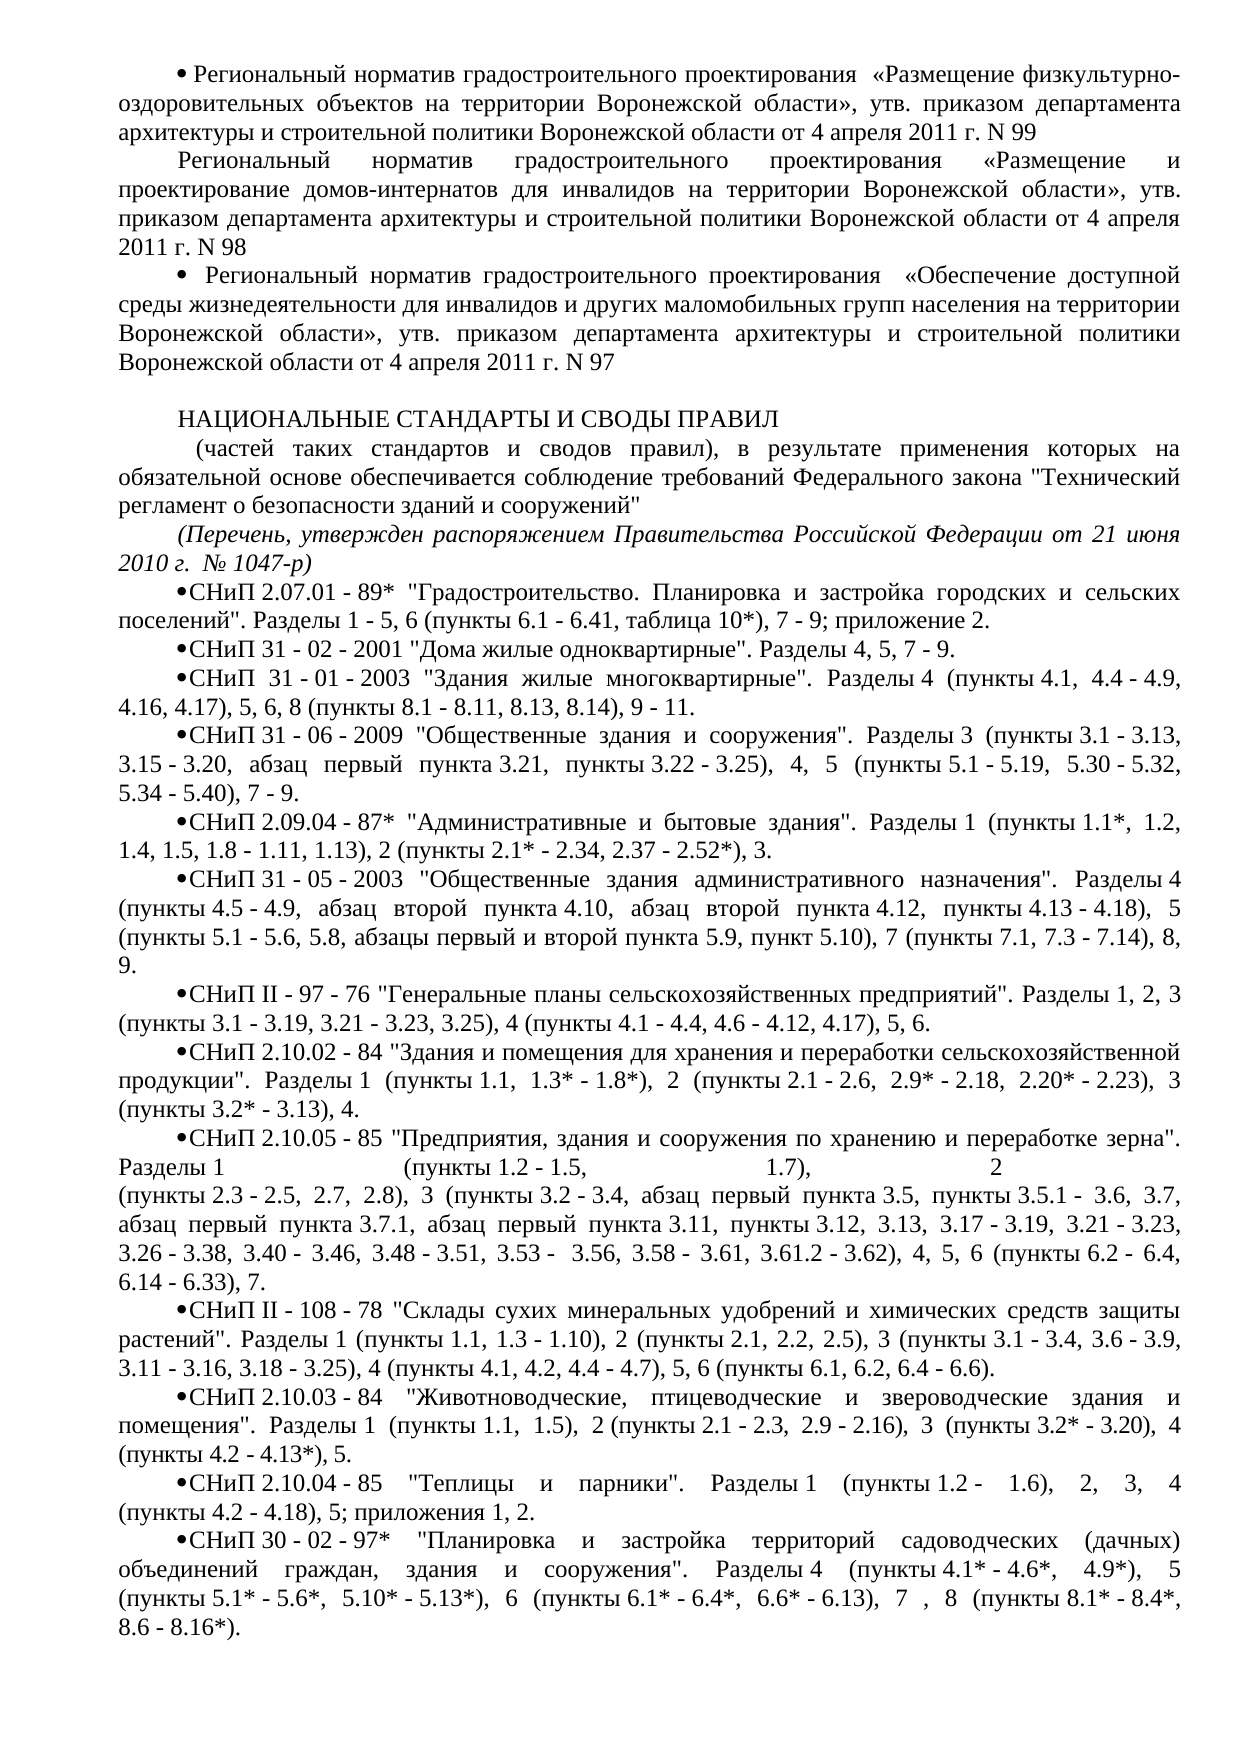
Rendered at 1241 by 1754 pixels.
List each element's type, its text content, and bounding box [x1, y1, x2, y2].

title Региональный норматив градостроительного проектирования «Обеспечение доступной среды жизнедеятельности для инвалидов и других маломобильных групп населения на территории Воронежской области», утв. приказом департамента архитектуры и строительной политики Воронежской области от 4 апреля 2011 г. N 97 [118, 260, 1181, 375]
list СНиП 2.10.02 - 84 "Здания и помещения для хранения и переработки сельскохозяйственной продукции". Разделы 1 (пункты 1.1, 1.3* - 1.8*), 2 (пункты 2.1 - 2.6, 2.9* - 2.18, 2.20* - 2.23), 3 (пункты 3.2* - 3.13), 4. [118, 1037, 1181, 1123]
list СНиП 2.10.05 - 85 "Предприятия, здания и сооружения по хранению и переработке зерна". Разделы 1 (пункты 1.2 - 1.5, 1.7), 2 (пункты 2.3 - 2.5, 2.7, 2.8), 3 (пункты 3.2 - 3.4, абзац первый пункта 3.5, пункты 3.5.1 - 3.6, 3.7, абзац первый пункта 3.7.1, абзац первый пункта 3.11, пункты 3.12, 3.13, 3.17 - 3.19, 3.21 - 3.23, 3.26 - 3.38, 3.40 - 3.46, 3.48 - 3.51, 3.53 - 3.56, 3.58 - 3.61, 3.61.2 - 3.62), 4, 5, 6 (пункты 6.2 - 6.4, 6.14 - 6.33), 7. [118, 1123, 1181, 1295]
list СНиП 31 - 06 - 2009 "Общественные здания и сооружения". Разделы 3 (пункты 3.1 - 3.13, 3.15 - 3.20, абзац первый пункта 3.21, пункты 3.22 - 3.25), 4, 5 (пункты 5.1 - 5.19, 5.30 - 5.32, 5.34 - 5.40), 7 - 9. [118, 720, 1181, 807]
text (частей таких стандартов и сводов правил), в результате применения которых на обязательной основе обеспечивается соблюдение требований Федерального закона "Технический регламент о безопасности зданий и сооружений" [118, 433, 1181, 519]
list СНиП 2.09.04 - 87* "Административные и бытовые здания". Разделы 1 (пункты 1.1*, 1.2, 1.4, 1.5, 1.8 - 1.11, 1.13), 2 (пункты 2.1* - 2.34, 2.37 - 2.52*), 3. [118, 807, 1181, 864]
list СНиП 31 - 01 - 2003 "Здания жилые многоквартирные". Разделы 4 (пункты 4.1, 4.4 - 4.9, 4.16, 4.17), 5, 6, 8 (пункты 8.1 - 8.11, 8.13, 8.14), 9 - 11. [118, 663, 1181, 720]
list СНиП 2.07.01 - 89* "Градостроительство. Планировка и застройка городских и сельских поселений". Разделы 1 - 5, 6 (пункты 6.1 - 6.41, таблица 10*), 7 - 9; приложение 2. [118, 577, 1181, 634]
list СНиП 2.10.03 - 84 "Животноводческие, птицеводческие и звероводческие здания и помещения". Разделы 1 (пункты 1.1, 1.5), 2 (пункты 2.1 - 2.3, 2.9 - 2.16), 3 (пункты 3.2* - 3.20), 4 (пункты 4.2 - 4.13*), 5. [118, 1382, 1181, 1468]
list СНиП 31 - 02 - 2001 "Дома жилые одноквартирные". Разделы 4, 5, 7 - 9. [118, 634, 1181, 663]
list СНиП 31 - 05 - 2003 "Общественные здания административного назначения". Разделы 4 (пункты 4.5 - 4.9, абзац второй пункта 4.10, абзац второй пункта 4.12, пункты 4.13 - 4.18), 5 (пункты 5.1 - 5.6, 5.8, абзацы первый и второй пункта 5.9, пункт 5.10), 7 (пункты 7.1, 7.3 - 7.14), 8, 9. [118, 864, 1181, 979]
text (Перечень, утвержден распоряжением Правительства Российской Федерации от 21 июня 2010 г. № 1047-р) [118, 519, 1181, 577]
list СНиП II - 97 - 76 "Генеральные планы сельскохозяйственных предприятий". Разделы 1, 2, 3 (пункты 3.1 - 3.19, 3.21 - 3.23, 3.25), 4 (пункты 4.1 - 4.4, 4.6 - 4.12, 4.17), 5, 6. [118, 979, 1181, 1037]
list СНиП 2.10.04 - 85 "Теплицы и парники". Разделы 1 (пункты 1.2 - 1.6), 2, 3, 4 (пункты 4.2 - 4.18), 5; приложения 1, 2. [118, 1468, 1181, 1525]
title Региональный норматив градостроительного проектирования «Размещение физкультурно-оздоровительных объектов на территории Воронежской области», утв. приказом департамента архитектуры и строительной политики Воронежской области от 4 апреля 2011 г. N 99 [118, 59, 1181, 145]
text НАЦИОНАЛЬНЫЕ СТАНДАРТЫ И СВОДЫ ПРАВИЛ [118, 404, 1181, 433]
list СНиП 30 - 02 - 97* "Планировка и застройка территорий садоводческих (дачных) объединений граждан, здания и сооружения". Разделы 4 (пункты 4.1* - 4.6*, 4.9*), 5 (пункты 5.1* - 5.6*, 5.10* - 5.13*), 6 (пункты 6.1* - 6.4*, 6.6* - 6.13), 7 , 8 (пункты 8.1* - 8.4*, 8.6 - 8.16*). [118, 1525, 1181, 1640]
title Региональный норматив градостроительного проектирования «Размещение и проектирование домов-интернатов для инвалидов на территории Воронежской области», утв. приказом департамента архитектуры и строительной политики Воронежской области от 4 апреля 2011 г. N 98 [118, 145, 1181, 260]
list СНиП II - 108 - 78 "Склады сухих минеральных удобрений и химических средств защиты растений". Разделы 1 (пункты 1.1, 1.3 - 1.10), 2 (пункты 2.1, 2.2, 2.5), 3 (пункты 3.1 - 3.4, 3.6 - 3.9, 3.11 - 3.16, 3.18 - 3.25), 4 (пункты 4.1, 4.2, 4.4 - 4.7), 5, 6 (пункты 6.1, 6.2, 6.4 - 6.6). [118, 1295, 1181, 1382]
